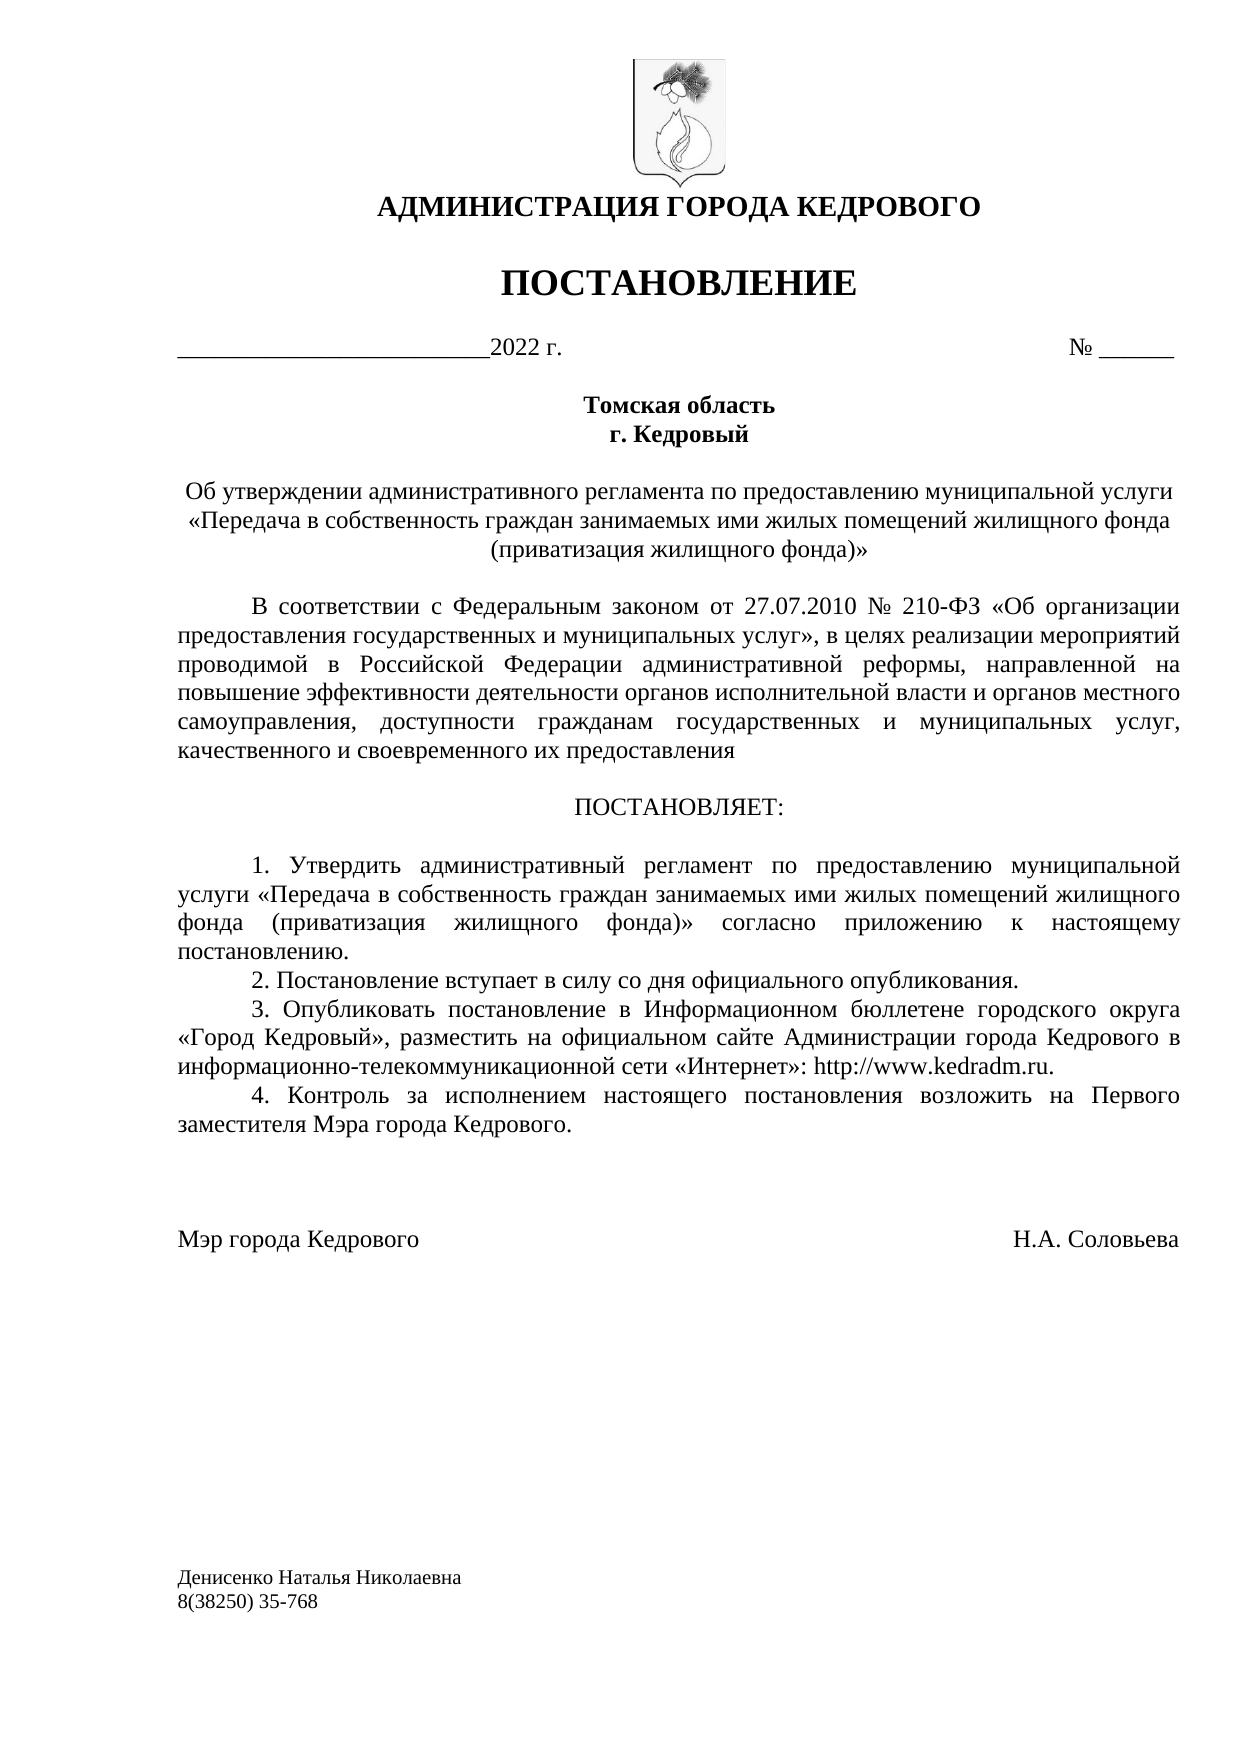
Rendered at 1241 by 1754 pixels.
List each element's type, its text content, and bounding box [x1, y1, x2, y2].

text Об утверждении административного регламента по предоставлению муниципальной услуги «Передача в собственность граждан занимаемых ими жилых помещений жилищного фонда (приватизация жилищного фонда)» [177, 476, 1181, 562]
text В соответствии с Федеральным законом от 27.07.2010 № 210-ФЗ «Об организации предоставления государственных и муниципальных услуг», в целях реализации мероприятий проводимой в Российской Федерации административной реформы, направленной на повышение эффективности деятельности органов исполнительной власти и органов местного самоуправления, доступности гражданам государственных и муниципальных услуг, качественного и своевременного их предоставления [177, 591, 1181, 764]
text Томская область [177, 390, 1181, 419]
text 4. Контроль за исполнением настоящего постановления возложить на Первого заместителя Мэра города Кедрового. [177, 1080, 1181, 1137]
text 1. Утвердить административный регламент по предоставлению муниципальной услуги «Передача в собственность граждан занимаемых ими жилых помещений жилищного фонда (приватизация жилищного фонда)» согласно приложению к настоящему постановлению. [177, 850, 1181, 965]
text ПОСТАНОВЛЯЕТ: [177, 792, 1181, 821]
text 3. Опубликовать постановление в Информационном бюллетене городского округа «Город Кедровый», разместить на официальном сайте Администрации города Кедрового в информационно-телекоммуникационной сети «Интернет»: http://www.kedradm.ru. [177, 994, 1181, 1080]
text _________________________2022 г. № ______ [177, 332, 1181, 361]
picture [633, 59, 726, 189]
text 8(38250) 35-768 [177, 1589, 1181, 1613]
text ПОСТАНОВЛЕНИЕ [177, 261, 1181, 304]
text АДМИНИСТРАЦИЯ ГОРОДА КЕДРОВОГО [177, 189, 1181, 222]
text Мэр города Кедрового Н.А. Соловьева [177, 1224, 1181, 1252]
text 2. Постановление вступает в силу со дня официального опубликования. [177, 965, 1181, 994]
text г. Кедровый [177, 419, 1181, 447]
text Денисенко Наталья Николаевна [177, 1565, 1181, 1589]
